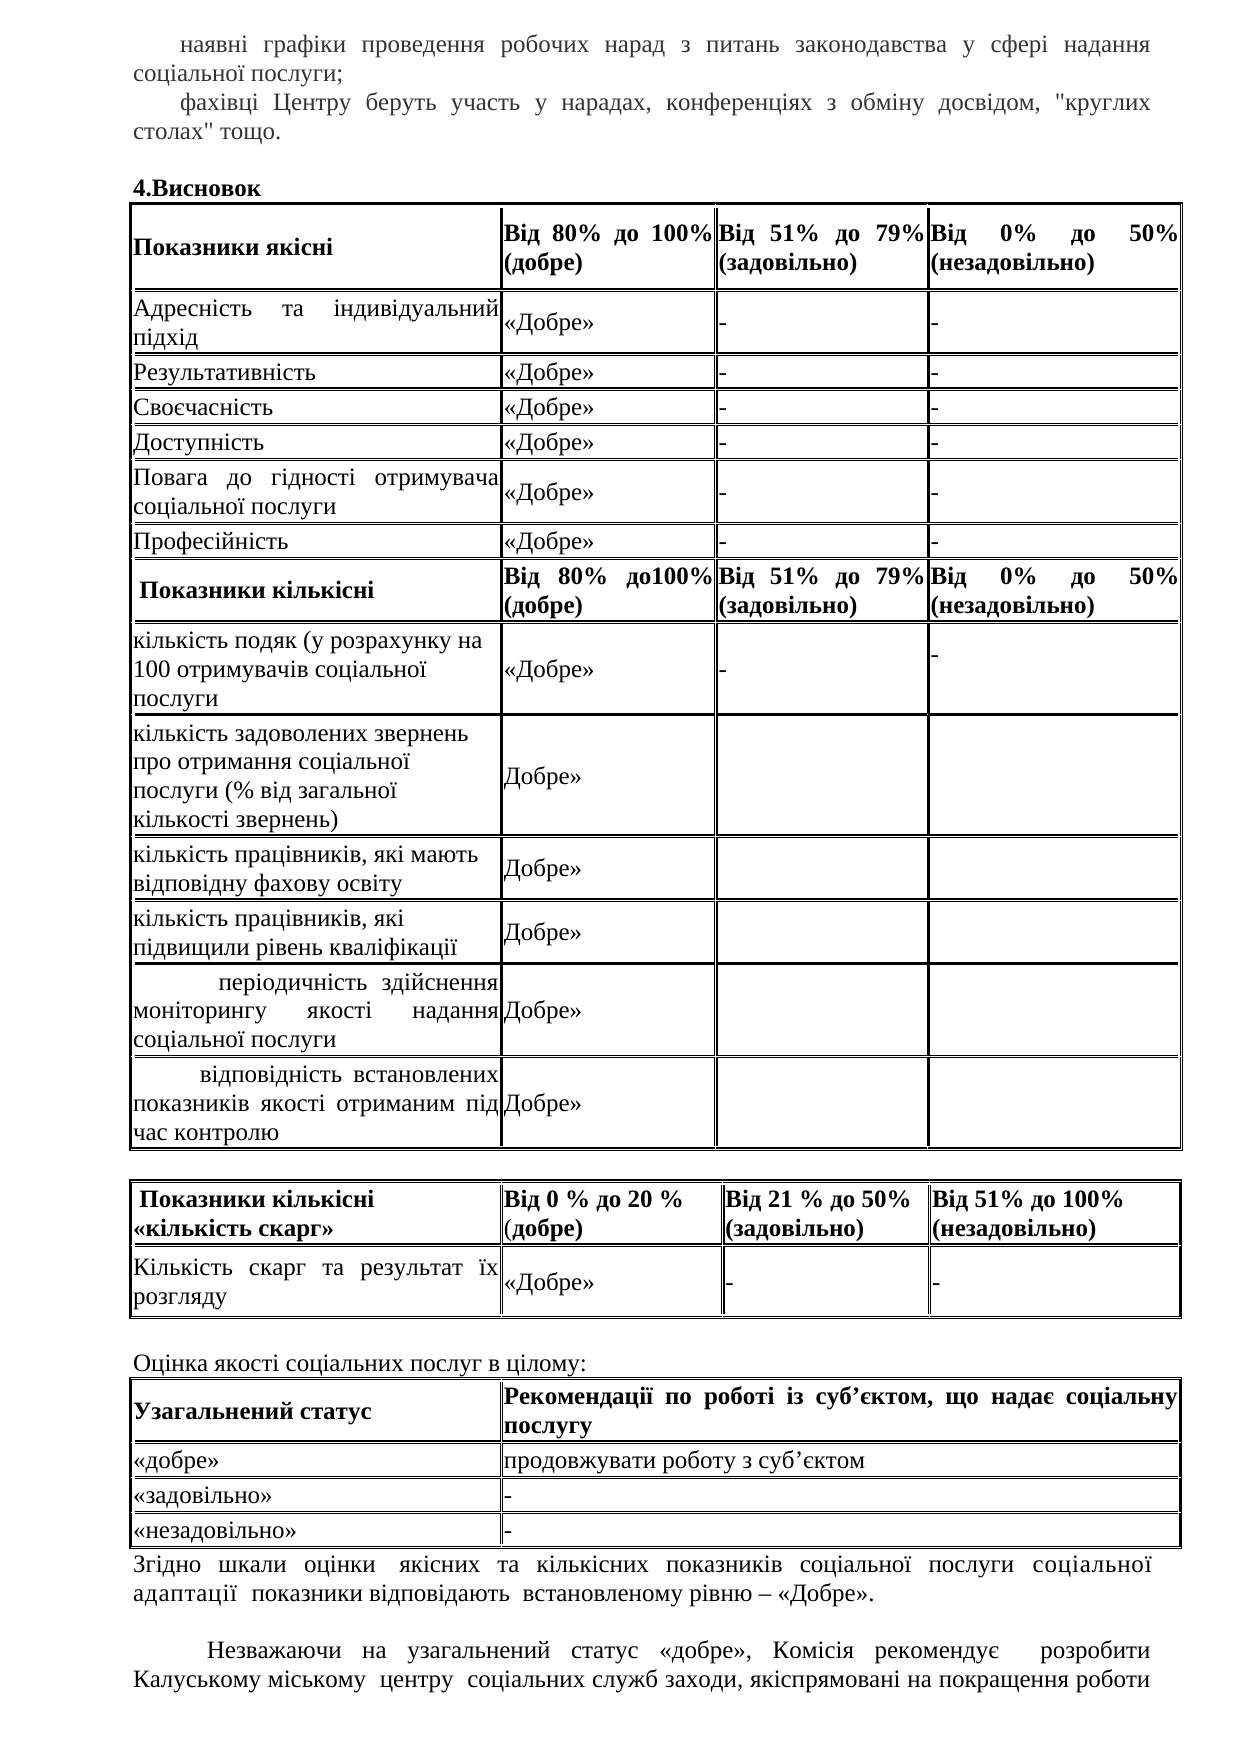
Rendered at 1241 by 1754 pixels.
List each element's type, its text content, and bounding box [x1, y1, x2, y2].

table_cell - [718, 356, 927, 387]
table_cell - [930, 423, 1180, 457]
table_cell відповідність встановлених показників якості отриманим під час контролю [132, 1055, 501, 1147]
table_cell кількість задоволених звернень про отримання соціальної послуги (% від загальної кількості звернень) [131, 713, 500, 834]
table_cell «Добре» [503, 292, 714, 352]
table_header Узагальнений статус [132, 1380, 501, 1440]
table_cell [716, 1058, 928, 1147]
table_header Рекомендації по роботі із суб’єктом, що надає соціальну послугу [501, 1380, 1179, 1440]
table_header Від 0% до 50%(незадовільно) [928, 205, 1180, 288]
table_cell - [501, 1476, 1181, 1511]
table_cell - [930, 458, 1180, 521]
table_cell Від 0% до 50% (незадовільно) [930, 556, 1180, 620]
table_header Від 80% до 100% (добре) [501, 204, 716, 288]
table_cell - [930, 620, 1180, 713]
table_cell Добре» [503, 965, 714, 1054]
table_cell Професійність [132, 521, 500, 556]
table_cell - [718, 461, 927, 521]
table_header Показники кількісні «кількість скарг» [132, 1183, 501, 1243]
table_cell - [723, 1247, 929, 1316]
table_cell [930, 834, 1180, 898]
text фахівці Центру беруть участь у нарадах, конференціях з обміну досвідом, "круглих столах" тощо. [133, 87, 1152, 144]
table_cell кількість працівників, які мають відповідну фахову освіту [132, 834, 500, 898]
table_cell - [718, 624, 927, 713]
table_cell «задовільно» [131, 1476, 501, 1511]
table_cell продовжувати роботу з суб’єктом [503, 1440, 1180, 1476]
table_cell «Добре» [503, 624, 714, 713]
table_cell [718, 716, 927, 834]
table_cell - [718, 426, 927, 457]
table_cell [930, 713, 1181, 834]
table_cell Своєчасність [132, 387, 500, 422]
table_cell Результативність [132, 352, 500, 387]
table_header Від 21 % до 50% (задовільно) [723, 1183, 929, 1243]
table_header Від 51% до 100% (незадовільно) [930, 1183, 1179, 1243]
table_cell «добре» [132, 1440, 500, 1476]
table_cell [718, 902, 927, 962]
table_cell - [718, 391, 927, 422]
table_cell «незадовільно» [131, 1511, 501, 1546]
table_cell - [930, 1243, 1180, 1316]
table_cell [930, 962, 1180, 1054]
table_cell - [718, 525, 927, 556]
table_cell - [501, 1511, 1181, 1546]
table_cell [718, 965, 927, 1054]
table_cell - [718, 292, 927, 352]
text наявні графіки проведення робочих нарад з питань законодавства у сфері надання соціальної послуги; [133, 29, 1152, 87]
table_cell [930, 898, 1180, 962]
table_cell «Добре» [503, 356, 714, 387]
table_cell Добре» [501, 1055, 716, 1147]
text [133, 1635, 1152, 1693]
table_cell «Добре» [503, 426, 714, 457]
text 4.Висновок [133, 173, 1152, 202]
table_cell кількість подяк (у розрахунку на 100 отримувачів соціальної послуги [132, 620, 500, 713]
table_cell - [930, 288, 1180, 352]
table_cell Від 51% до 79% (задовільно) [718, 560, 927, 620]
text Оцінка якості соціальних послуг в цілому: [133, 1348, 1152, 1377]
table_cell - [930, 352, 1180, 387]
table_cell [928, 1055, 1180, 1147]
text Згідно шкали оцінки якісних та кількісних показників соціальної послуги соціальної адаптації показники відповідають встановленому рівню – «Добре». [133, 1549, 1152, 1606]
table_cell «Добре» [501, 1243, 723, 1316]
table_cell Показники кількісні [132, 556, 500, 620]
table_cell [718, 838, 927, 898]
table_cell кількість працівників, які підвищили рівень кваліфікації [132, 898, 500, 962]
table_cell Повага до гідності отримувача соціальної послуги [132, 458, 500, 521]
table_cell Добре» [503, 716, 714, 834]
table_cell періодичність здійснення моніторингу якості надання соціальної послуги [132, 962, 500, 1054]
table_cell Добре» [503, 838, 714, 898]
table_cell Добре» [503, 902, 714, 962]
table_cell - [930, 387, 1180, 422]
table_cell - [930, 521, 1180, 556]
table_cell Від 80% до100% (добре) [503, 560, 714, 620]
table_cell «Добре» [503, 391, 714, 422]
table_cell Кількість скарг та результат їх розгляду [132, 1243, 501, 1316]
table_header Від 51% до 79% (задовільно) [716, 204, 928, 288]
table_cell Доступність [132, 423, 500, 457]
table_cell «Добре» [503, 461, 714, 521]
table_header Від 0 % до 20 % (добре) [501, 1181, 723, 1243]
table_header Показники якісні [132, 205, 501, 288]
table_cell Адресність та індивідуальний підхід [132, 288, 500, 352]
table_cell «Добре» [503, 525, 714, 556]
